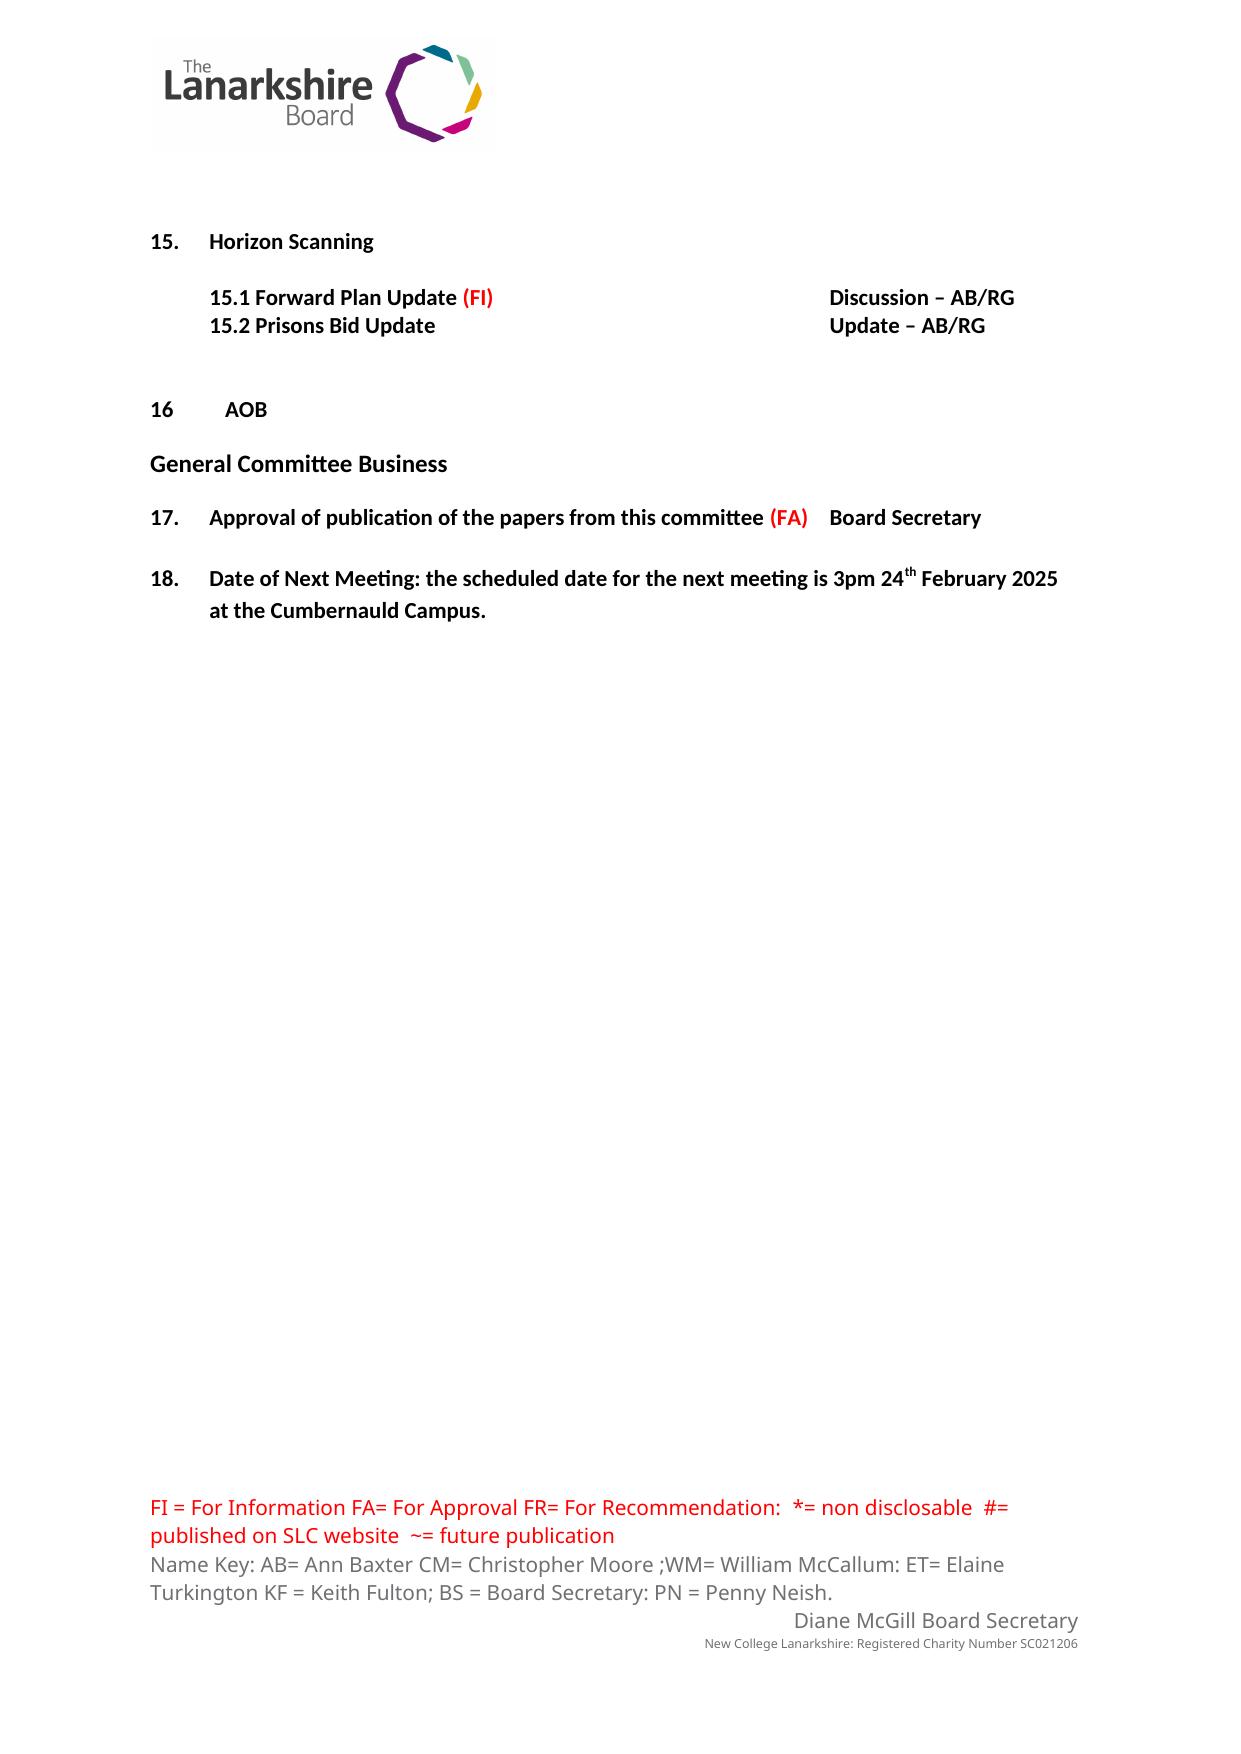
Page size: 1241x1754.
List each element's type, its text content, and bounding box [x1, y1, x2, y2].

text 16 AOB [150, 395, 1078, 423]
text 18. Date of Next Meeting: the scheduled date for the next meeting is 3pm 24th February 2025 at the Cumbernauld Campus. [150, 564, 1078, 624]
picture [150, 36, 497, 151]
text 15. Horizon Scanning [150, 227, 1078, 255]
text 17. Approval of publication of the papers from this committee (FA) Board Secretary [150, 503, 1078, 532]
text 15.1 Forward Plan Update (FI) Discussion – AB/RG [150, 283, 1078, 311]
text 15.2 Prisons Bid Update Update – AB/RG [150, 311, 1078, 339]
text General Committee Business [150, 448, 1078, 478]
